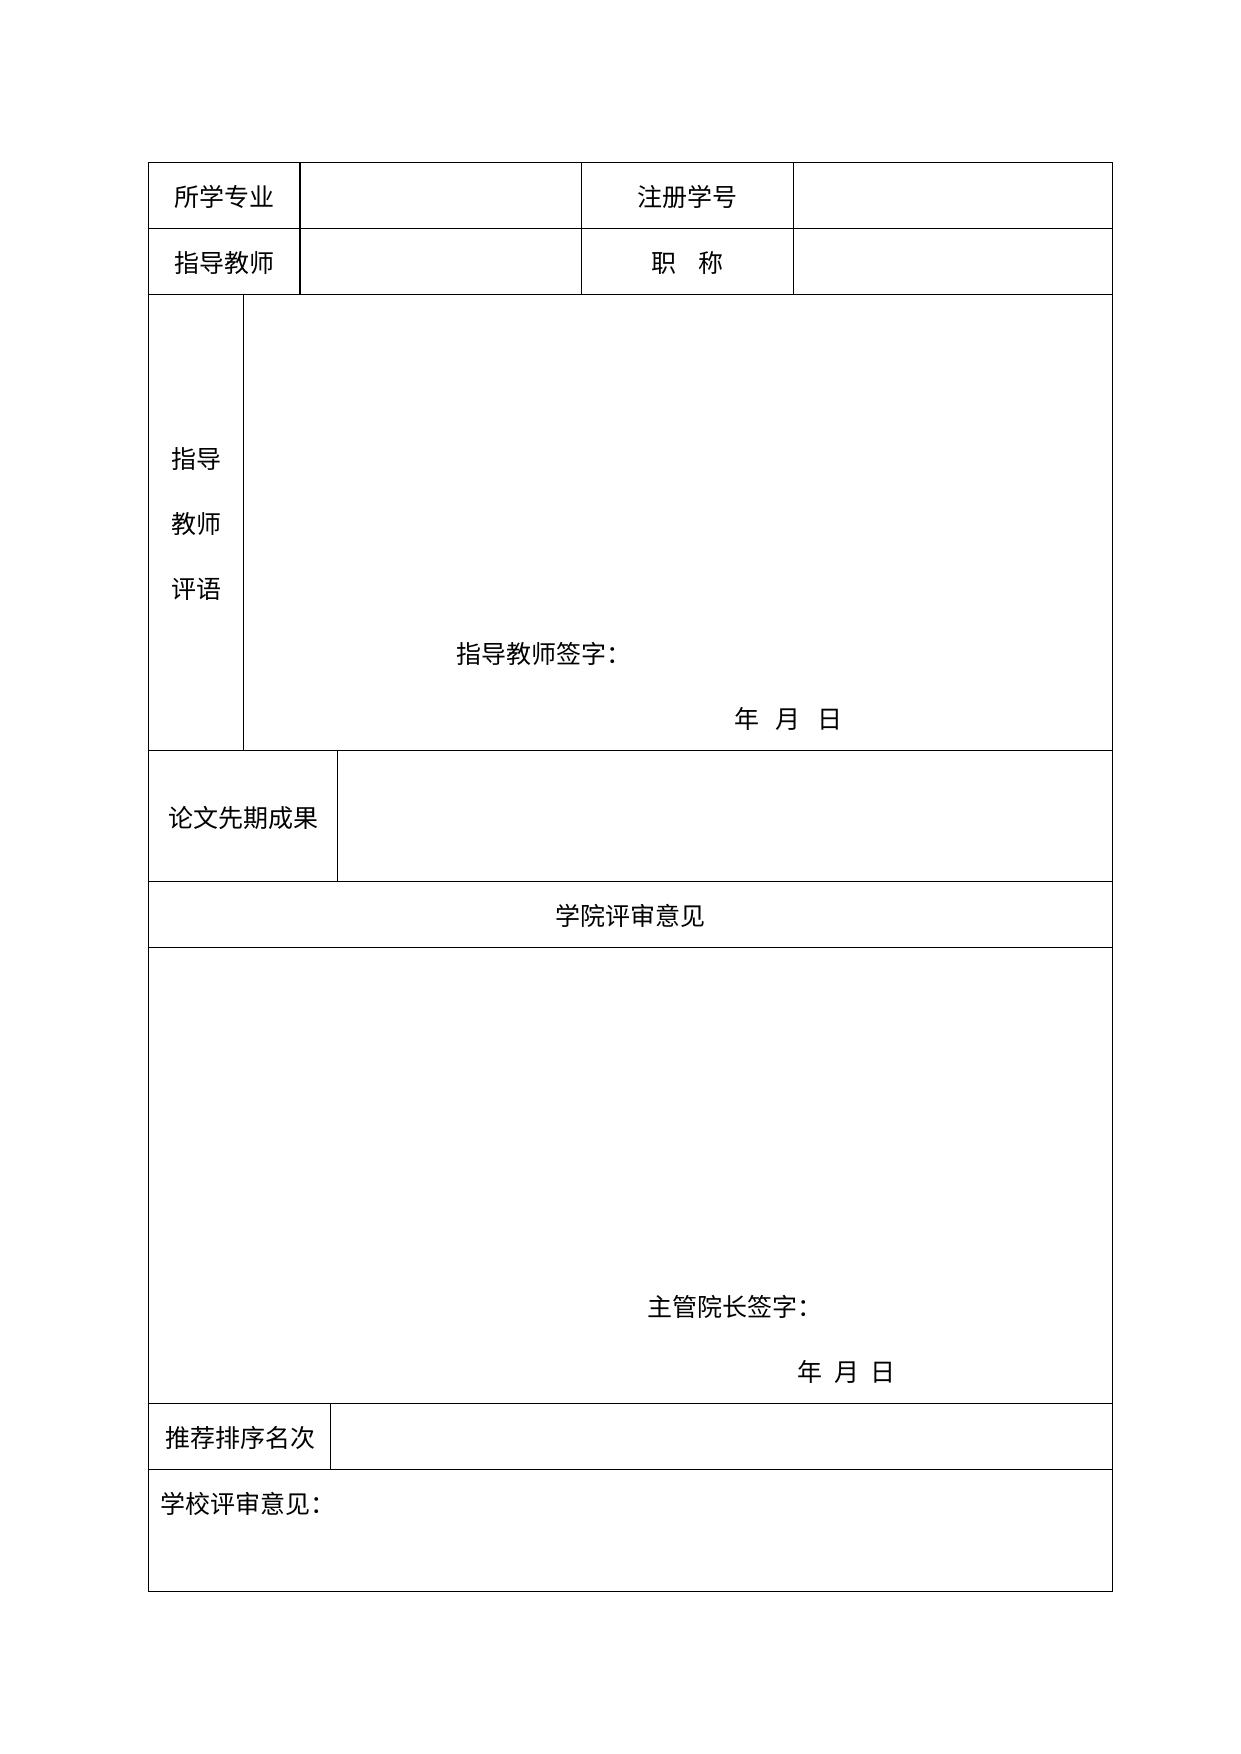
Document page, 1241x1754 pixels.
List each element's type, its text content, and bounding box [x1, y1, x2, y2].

table_cell 指导教师签字： 年 月 日 [244, 295, 1112, 750]
table_cell [301, 163, 581, 228]
table_cell 论文先期成果 [149, 751, 337, 881]
table_cell 注册学号 [582, 163, 793, 228]
table_cell 主管院长签字： 年 月 日 [149, 948, 1112, 1403]
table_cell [149, 1470, 1112, 1591]
table_cell [331, 1404, 1112, 1469]
table_cell [794, 229, 1112, 294]
table_cell 职 称 [582, 229, 793, 294]
table_cell 学院评审意见 [149, 882, 1112, 947]
table_cell [794, 163, 1112, 228]
table_cell [301, 229, 581, 294]
table_cell 所学专业 [149, 163, 299, 228]
table_cell [338, 751, 1112, 881]
table_cell 推荐排序名次 [149, 1404, 330, 1469]
table_cell 指导 教师 评语 [149, 295, 243, 750]
table_cell 指导教师 [149, 229, 299, 294]
